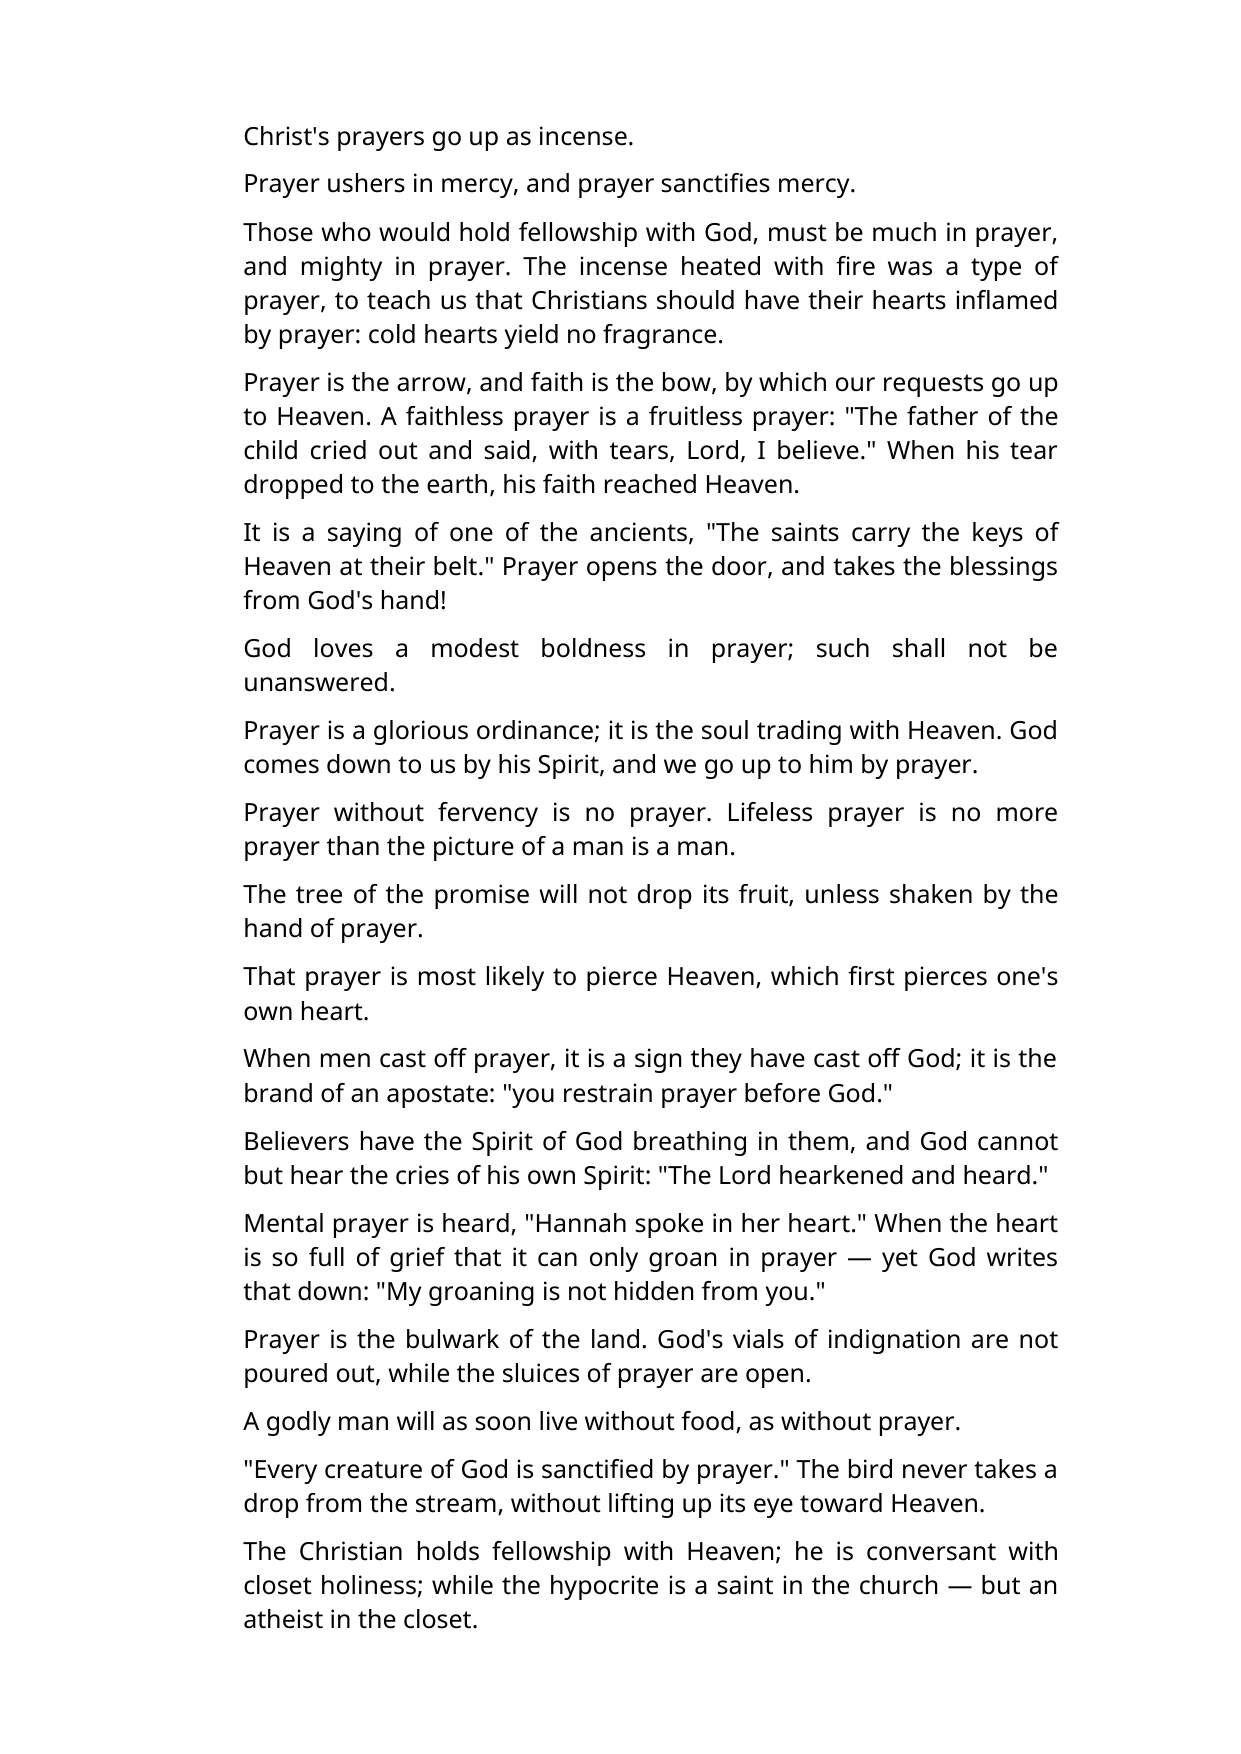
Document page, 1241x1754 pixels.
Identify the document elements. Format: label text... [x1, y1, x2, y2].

text Believers have the Spirit of God breathing in them, and God cannot but hear the cries of his own Spirit: "The Lord hearkened and heard." [243, 1123, 1059, 1191]
text Prayer is the arrow, and faith is the bow, by which our requests go up to Heaven. A faithless prayer is a fruitless prayer: "The father of the child cried out and said, with tears, Lord, I believe." When his tear dropped to the earth, his faith reached Heaven. [243, 364, 1059, 501]
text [243, 118, 1059, 152]
text Prayer is the bulwark of the land. God's vials of indignation are not poured out, while the sluices of prayer are open. [243, 1321, 1059, 1389]
text God loves a modest boldness in prayer; such shall not be unanswered. [243, 631, 1059, 699]
text "Every creature of God is sanctified by prayer." The bird never takes a drop from the stream, without lifting up its eye toward Heaven. [243, 1452, 1059, 1520]
text It is a saying of one of the ancients, "The saints carry the keys of Heaven at their belt." Prayer opens the door, and takes the blessings from God's hand! [243, 514, 1059, 617]
text Mental prayer is heard, "Hannah spoke in her heart." When the heart is so full of grief that it can only groan in prayer — yet God writes that down: "My groaning is not hidden from you." [243, 1205, 1059, 1307]
text When men cast off prayer, it is a sign they have cast off God; it is the brand of an apostate: "you restrain prayer before God." [243, 1041, 1059, 1109]
text That prayer is most likely to pierce Heaven, which first pierces one's own heart. [243, 959, 1059, 1027]
text A godly man will as soon live without food, as without prayer. [243, 1403, 1059, 1438]
text The Christian holds fellowship with Heaven; he is conversant with closet holiness; while the hypocrite is a saint in the church — but an atheist in the closet. [243, 1534, 1059, 1636]
text Those who would hold fellowship with God, must be much in prayer, and mighty in prayer. The incense heated with fire was a type of prayer, to teach us that Christians should have their hearts inflamed by prayer: cold hearts yield no fragrance. [243, 214, 1059, 350]
text The tree of the promise will not drop its fruit, unless shaken by the hand of prayer. [243, 877, 1059, 945]
text Prayer without fervency is no prayer. Lifeless prayer is no more prayer than the picture of a man is a man. [243, 795, 1059, 863]
text Prayer is a glorious ordinance; it is the soul trading with Heaven. God comes down to us by his Spirit, and we go up to him by prayer. [243, 713, 1059, 781]
text Prayer ushers in mercy, and prayer sanctifies mercy. [243, 166, 1059, 200]
